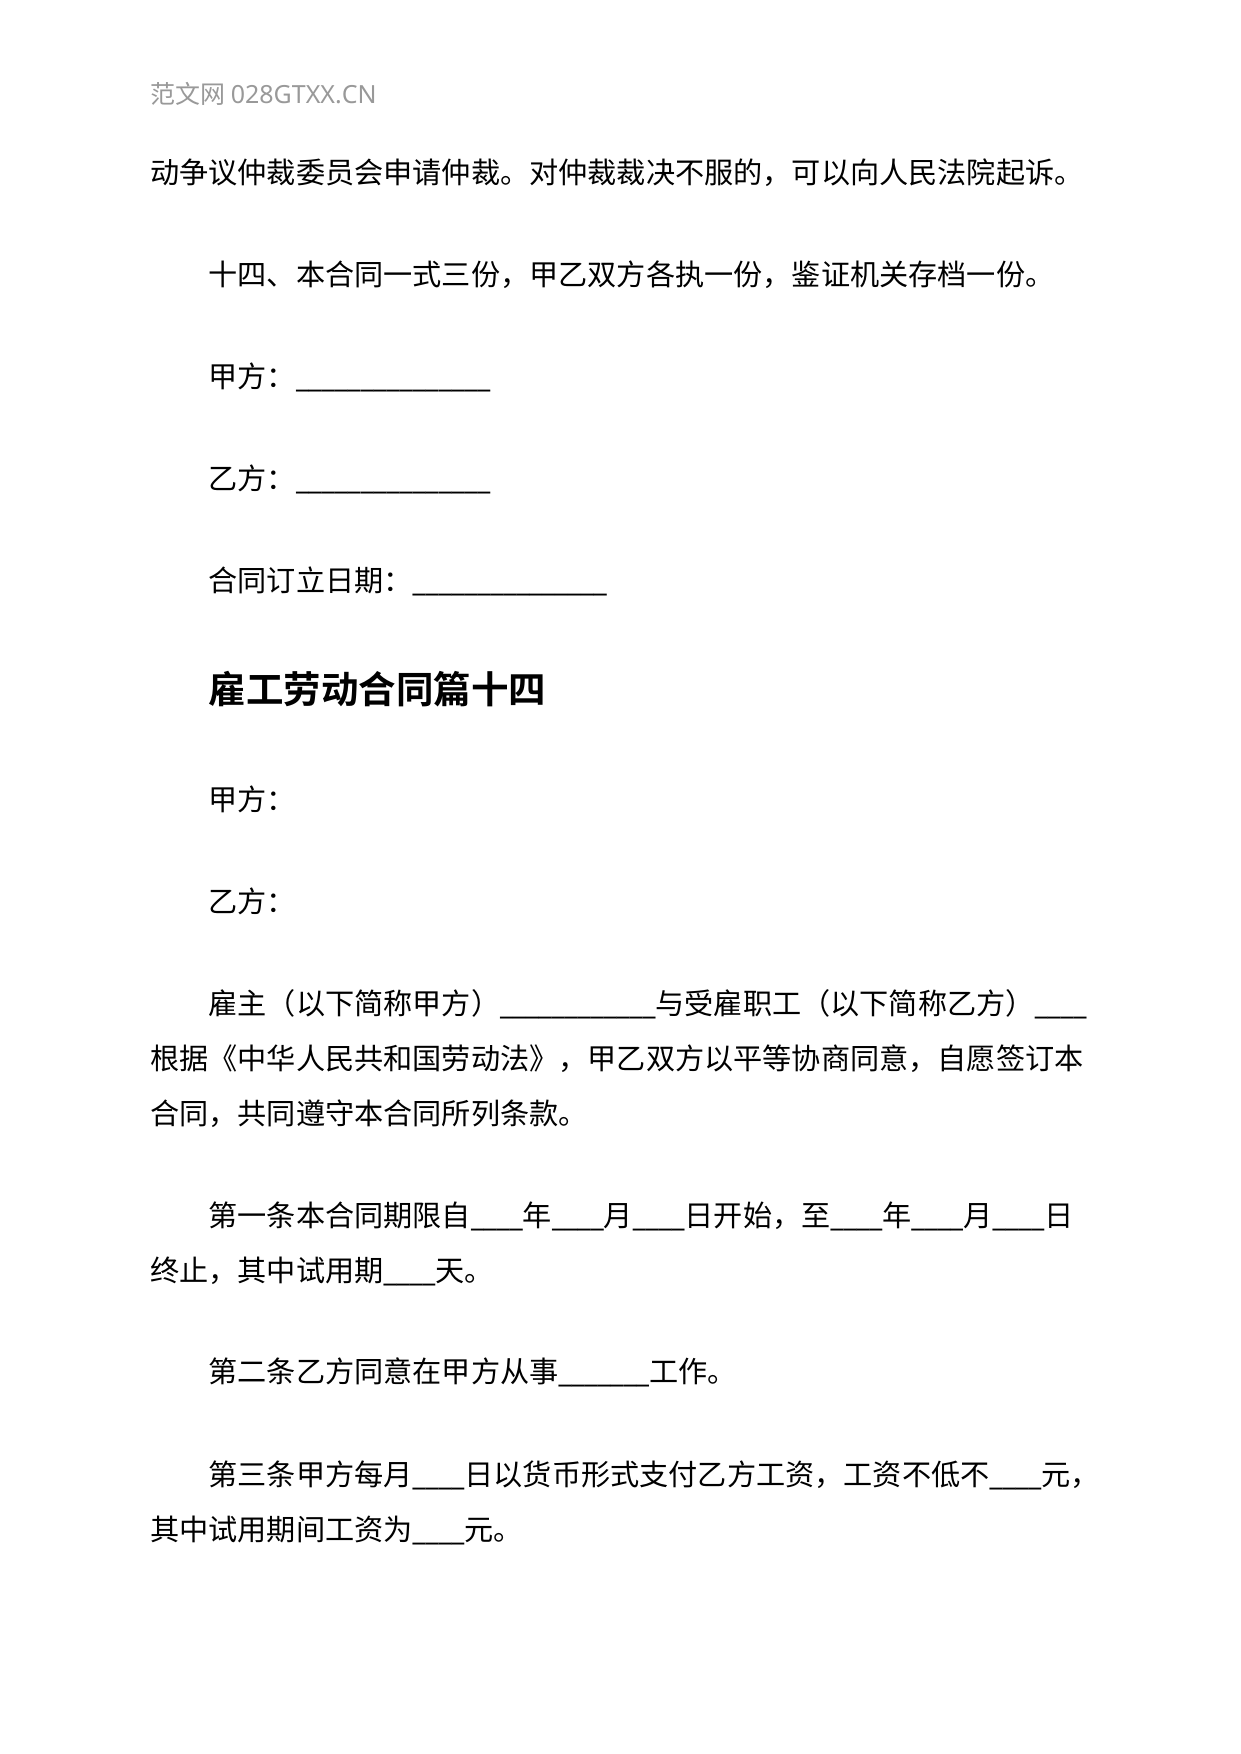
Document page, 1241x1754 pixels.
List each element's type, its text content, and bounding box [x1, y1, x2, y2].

text 合同订立日期：_______________ [150, 557, 1090, 600]
text 甲方：_______________ [150, 353, 1090, 396]
text 雇主（以下简称甲方）____________与受雇职工（以下简称乙方）____根据《中华人民共和国劳动法》，甲乙双方以平等协商同意，自愿签订本合同，共同遵守本合同所列条款。 [150, 980, 1090, 1133]
text 雇工劳动合同篇十四 [150, 659, 1090, 714]
text 乙方：_______________ [150, 456, 1090, 498]
text 第二条乙方同意在甲方从事_______工作。 [150, 1349, 1090, 1391]
text 甲方： [150, 777, 1090, 819]
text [150, 150, 1090, 192]
text 第一条本合同期限自____年____月____日开始，至____年____月____日终止，其中试用期____天。 [150, 1192, 1090, 1289]
text 第三条甲方每月____日以货币形式支付乙方工资，工资不低不____元，其中试用期间工资为____元。 [150, 1451, 1090, 1548]
text 乙方： [150, 879, 1090, 921]
text 十四、本合同一式三份，甲乙双方各执一份，鉴证机关存档一份。 [150, 252, 1090, 294]
